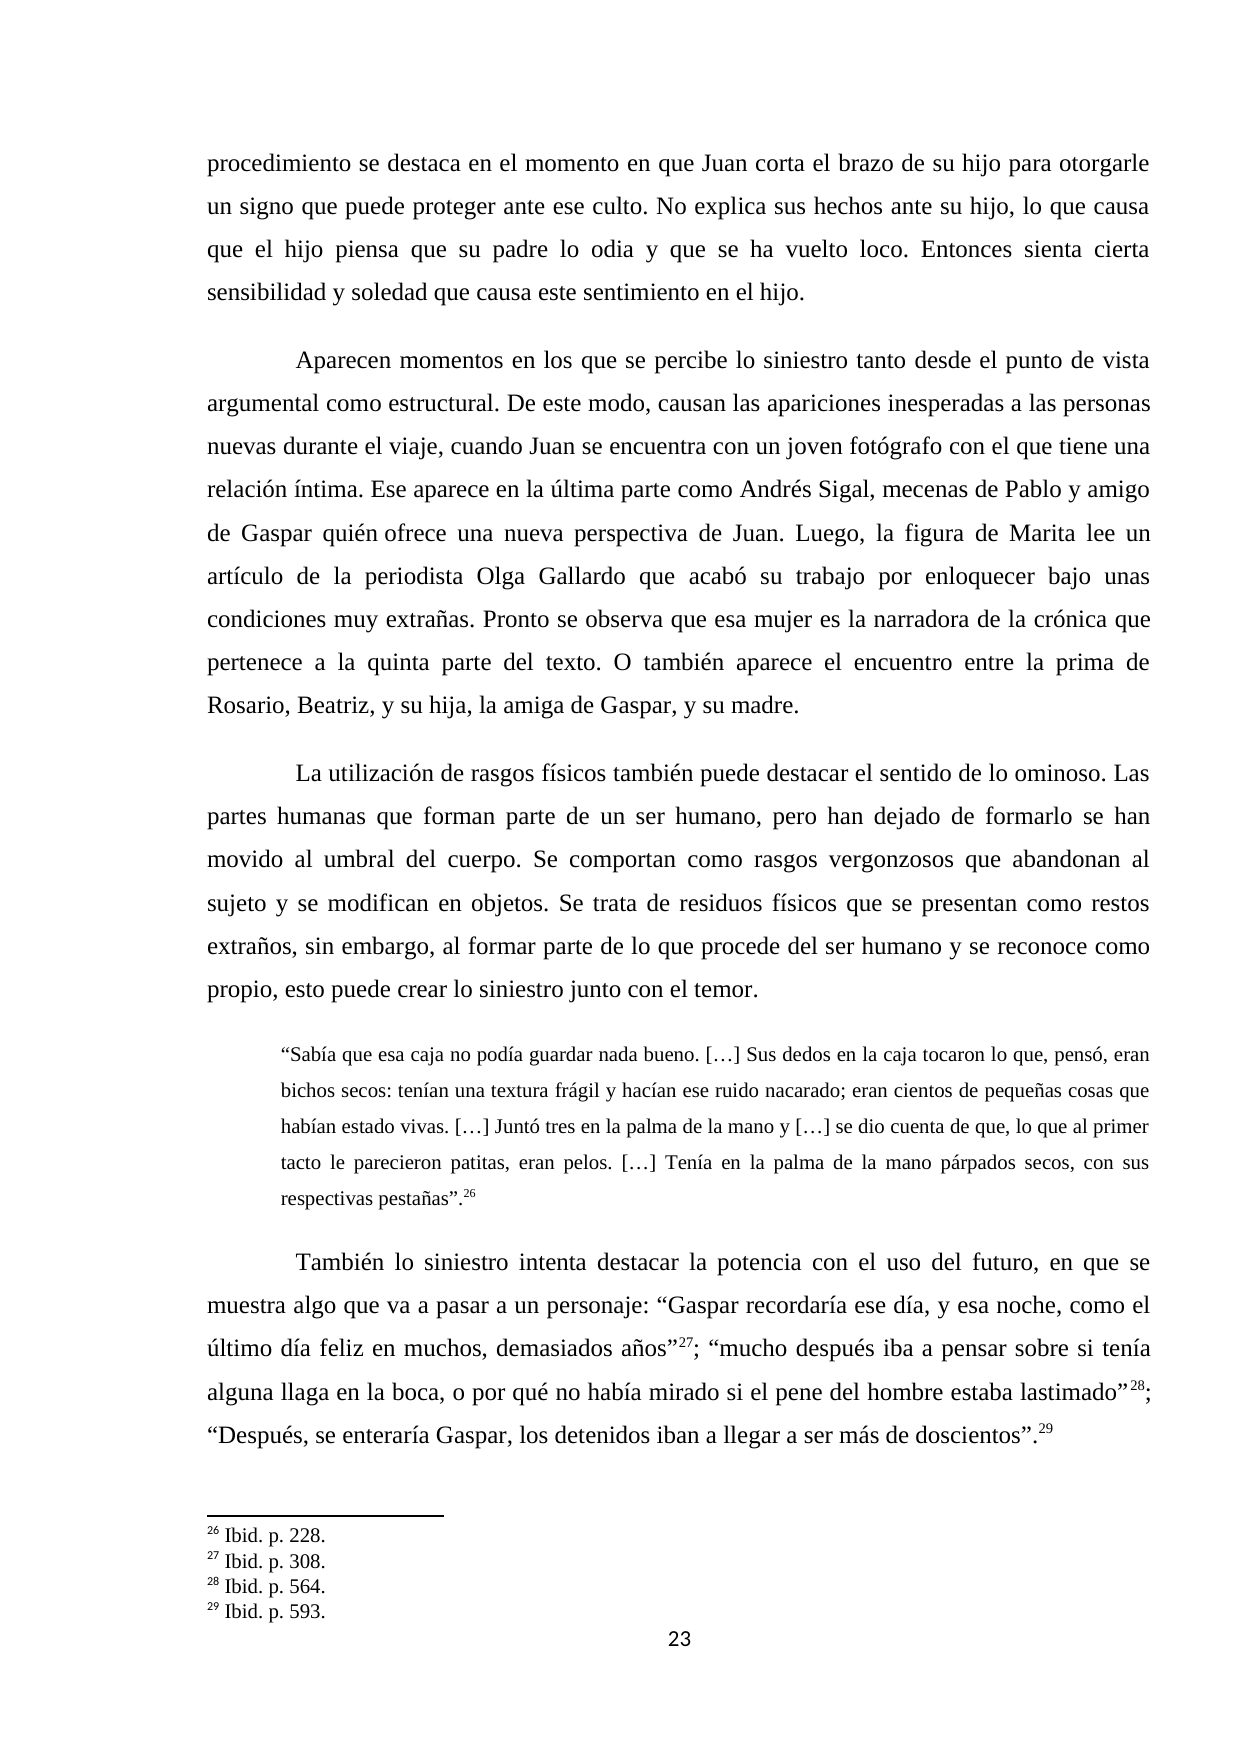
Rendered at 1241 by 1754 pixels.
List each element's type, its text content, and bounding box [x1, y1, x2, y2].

text La utilización de rasgos físicos también puede destacar el sentido de lo ominoso. Las partes humanas que forman parte de un ser humano, pero han dejado de formarlo se han movido al umbral del cuerpo. Se comportan como rasgos vergonzosos que abandonan al sujeto y se modifican en objetos. Se trata de residuos físicos que se presentan como restos extraños, sin embargo, al formar parte de lo que procede del ser humano y se reconoce como propio, esto puede crear lo siniestro junto con el temor. [207, 758, 1152, 1003]
text “Sabía que esa caja no podía guardar nada bueno. […] Sus dedos en la caja tocaron lo que, pensó, eran bichos secos: tenían una textura frágil y hacían ese ruido nacarado; eran cientos de pequeñas cosas que habían estado vivas. […] Juntó tres en la palma de la mano y […] se dio cuenta de que, lo que al primer tacto le parecieron patitas, eran pelos. […] Tenía en la palma de la mano párpados secos, con sus respectivas pestañas”. [281, 1042, 1152, 1210]
text Aparecen momentos en los que se percibe lo siniestro tanto desde el punto de vista argumental como estructural. De este modo, causan las apariciones inesperadas a las personas nuevas durante el viaje, cuando Juan se encuentra con un joven fotógrafo con el que tiene una relación íntima. Ese aparece en la última parte como Andrés Sigal, mecenas de Pablo y amigo de Gaspar quién ofrece una nueva perspectiva de Juan. Luego, la figura de Marita lee un artículo de la periodista Olga Gallardo que acabó su trabajo por enloquecer bajo unas condiciones muy extrañas. Pronto se observa que esa mujer es la narradora de la crónica que pertenece a la quinta parte del texto. O también aparece el encuentro entre la prima de Rosario, Beatriz, y su hija, la amiga de Gaspar, y su madre. [207, 345, 1152, 719]
text También lo siniestro intenta destacar la potencia con el uso del futuro, en que se muestra algo que va a pasar a un personaje: “Gaspar recordaría ese día, y esa noche, como el último día feliz en muchos, demasiados años”; “mucho después iba a pensar sobre si tenía alguna llaga en la boca, o por qué no había mirado si el pene del hombre estaba lastimado”; “Después, se enteraría Gaspar, los detenidos iban a llegar a ser más de doscientos”. [207, 1247, 1152, 1448]
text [207, 148, 1152, 306]
